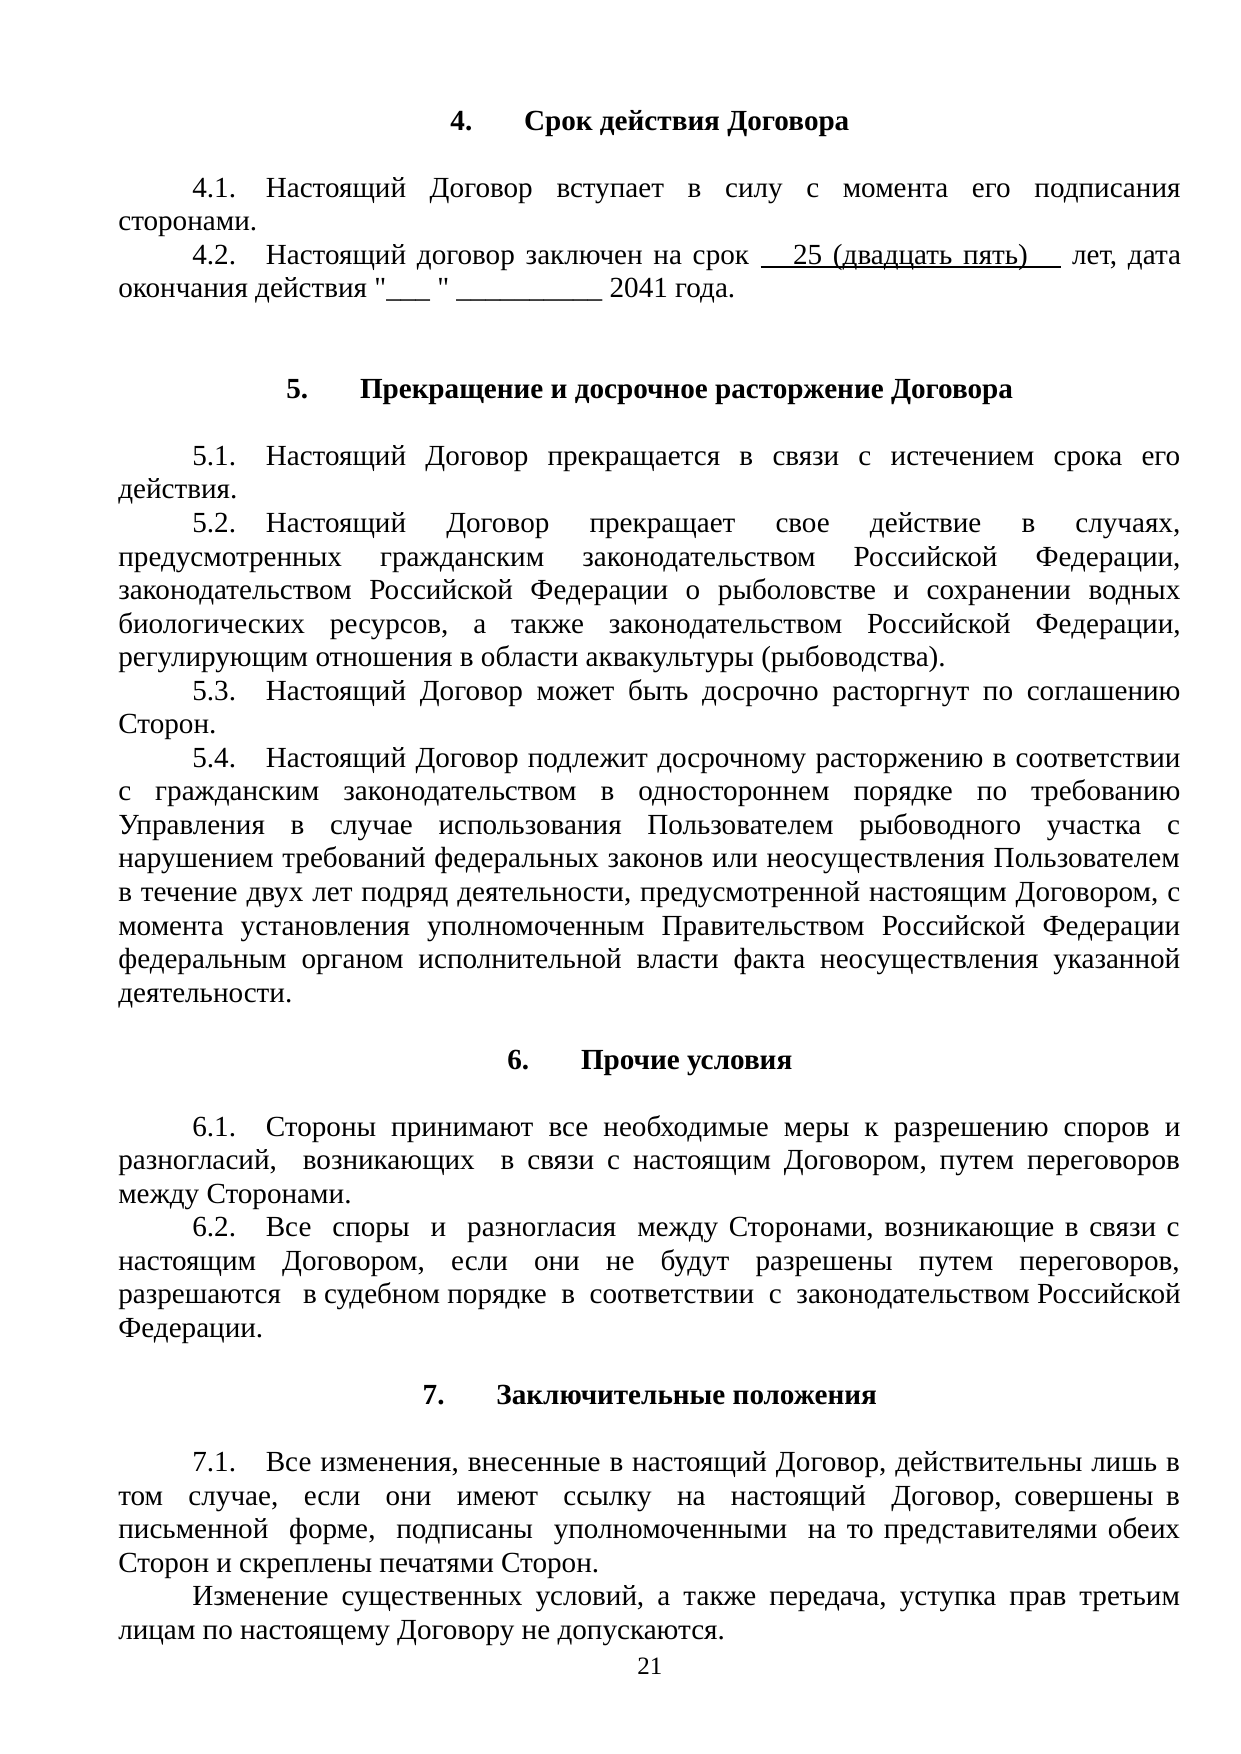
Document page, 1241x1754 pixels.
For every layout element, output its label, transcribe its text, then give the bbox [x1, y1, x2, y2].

list Прочие условия [118, 1042, 1181, 1075]
list Заключительные положения [118, 1377, 1181, 1411]
list Стороны принимают все необходимые меры к разрешению споров и разногласий, возникающих в связи с настоящим Договором, путем переговоров между Сторонами. [118, 1109, 1181, 1209]
list Настоящий Договор подлежит досрочному расторжению в соответствии с гражданским законодательством в одностороннем порядке по требованию Управления в случае использования Пользователем рыбоводного участка с нарушением требований федеральных законов или неосуществления Пользователем в течение двух лет подряд деятельности, предусмотренной настоящим Договором, с момента установления уполномоченным Правительством Российской Федерации федеральным органом исполнительной власти факта неосуществления указанной деятельности. [118, 740, 1181, 1008]
list Настоящий договор заключен на срок 25 (двадцать пять) лет, дата окончания действия "___ " __________ 2041 года. [118, 237, 1181, 304]
list Все споры и разногласия между Сторонами, возникающие в связи с настоящим Договором, если они не будут разрешены путем переговоров, разрешаются в судебном порядке в соответствии с законодательством Российской Федерации. [118, 1209, 1181, 1344]
list Срок действия Договора [118, 103, 1181, 136]
list Настоящий Договор прекращается в связи с истечением срока его действия. [118, 438, 1181, 505]
list Прекращение и досрочное расторжение Договора [118, 371, 1181, 404]
list Настоящий Договор вступает в силу с момента его подписания сторонами. [118, 170, 1181, 237]
list Все изменения, внесенные в настоящий Договор, действительны лишь в том случае, если они имеют ссылку на настоящий Договор, совершены в письменной форме, подписаны уполномоченными на то представителями обеих Сторон и скреплены печатями Сторон. [118, 1444, 1181, 1578]
list Настоящий Договор прекращает свое действие в случаях, предусмотренных гражданским законодательством Российской Федерации, законодательством Российской Федерации о рыболовстве и сохранении водных биологических ресурсов, а также законодательством Российской Федерации, регулирующим отношения в области аквакультуры (рыбоводства). [118, 505, 1181, 673]
list Настоящий Договор может быть досрочно расторгнут по соглашению Сторон. [118, 673, 1181, 740]
text Изменение существенных условий, а также передача, уступка прав третьим лицам по настоящему Договору не допускаются. [118, 1578, 1181, 1646]
